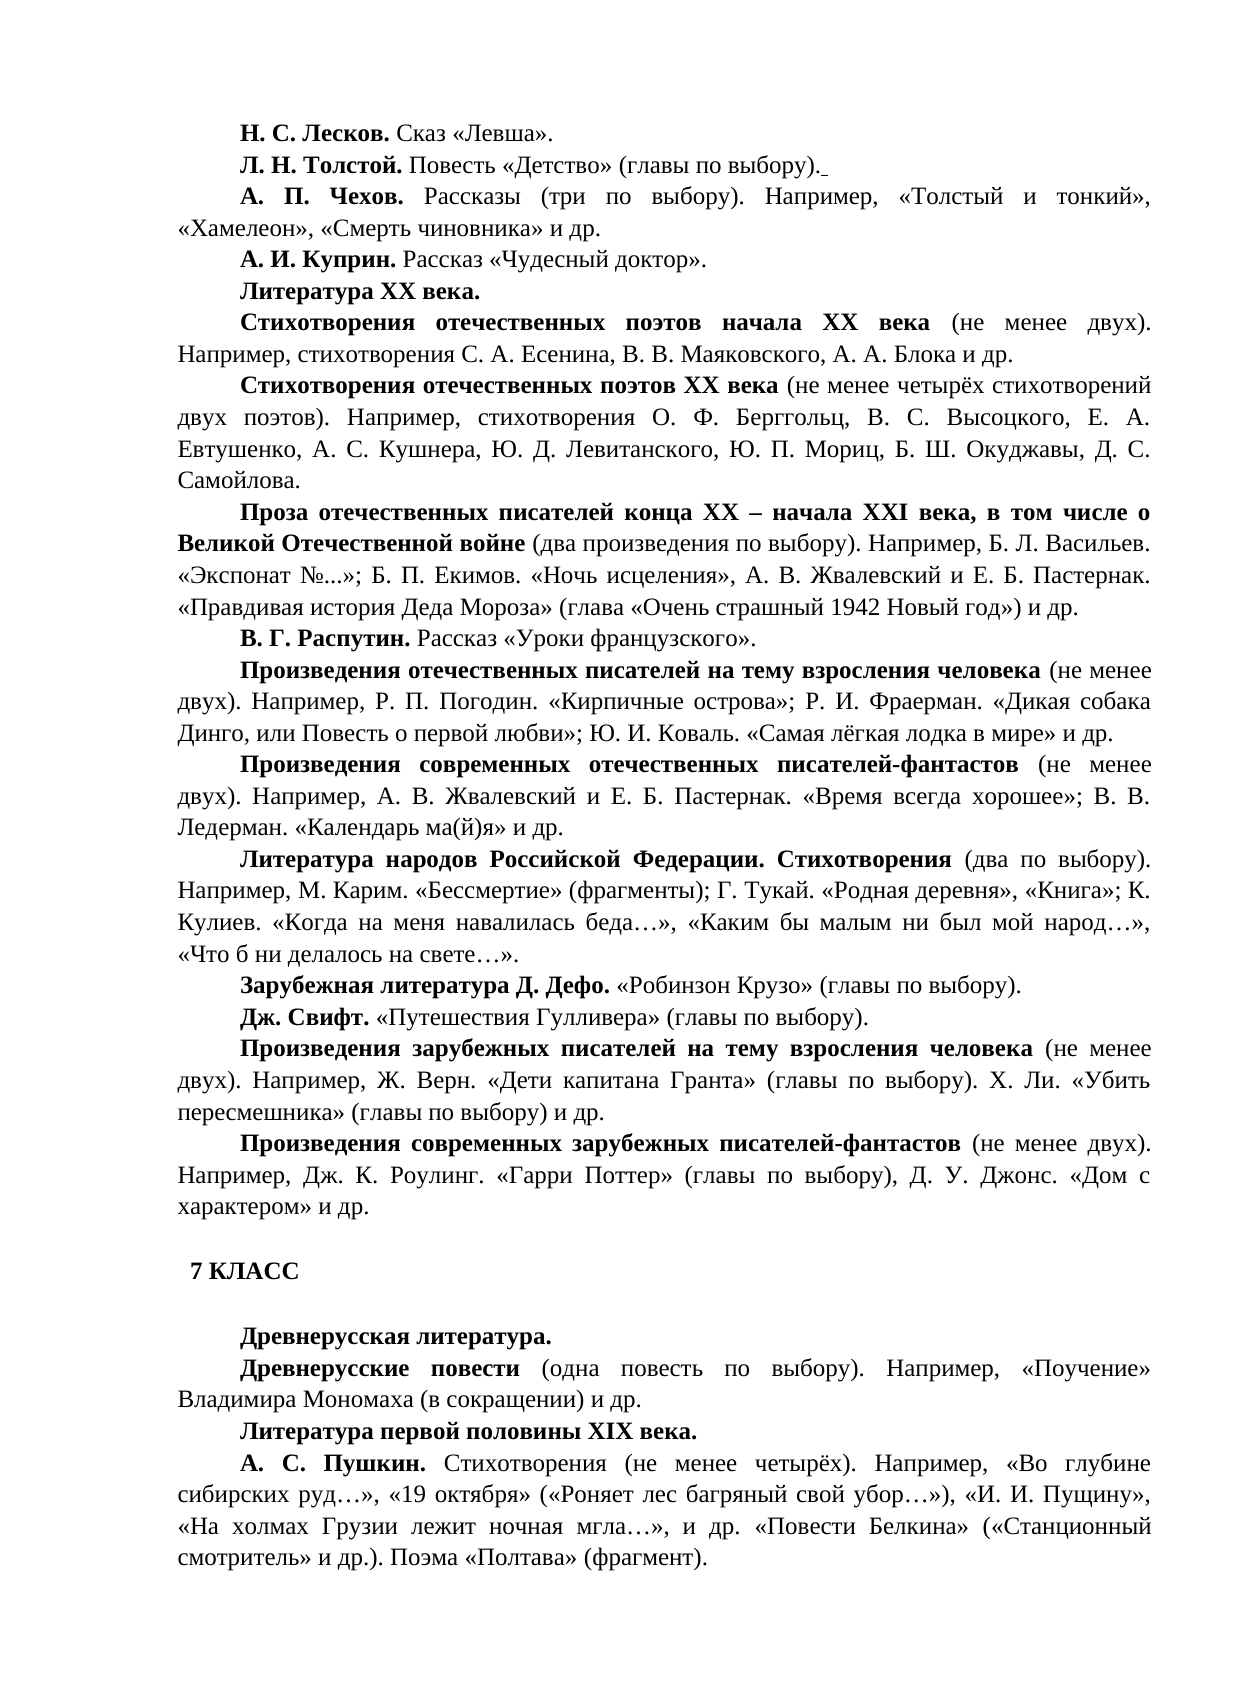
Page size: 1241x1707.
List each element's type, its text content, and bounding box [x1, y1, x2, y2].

text Литература народов Российской Федерации. Стихотворения ‌(два по выбору). Например, М. Карим. «Бессмертие» (фрагменты); Г. Тукай. «Родная деревня», «Книга»; К. Кулиев. «Когда на меня навалилась беда…», «Каким бы малым ни был мой народ…», «Что б ни делалось на свете…».‌‌ [177, 844, 1152, 967]
text А. П. Чехов. Рассказы ‌(три по выбору). Например, «Толстый и тонкий», «Хамелеон», «Смерть чиновника» и др.‌‌ [177, 181, 1152, 242]
text Дж. Свифт. «Путешествия Гулливера» ‌(главы по выбору).‌‌ [177, 1002, 1152, 1031]
text Произведения современных отечественных писателей-фантастов ‌(не менее двух). Например, А. В. Жвалевский и Е. Б. Пастернак. «Время всегда хорошее»; В. В. Ледерман. «Календарь ма(й)я» и др.‌‌ [177, 749, 1152, 841]
text А. И. Куприн. Рассказ «Чудесный доктор». [177, 244, 1152, 273]
text Литература XX века. [177, 276, 1152, 305]
text Стихотворения отечественных поэтов XX века ‌(не менее четырёх стихотворений двух поэтов). Например, стихотворения О. Ф. Берггольц, В. С. Высоцкого, Е. А. Евтушенко, А. С. Кушнера, Ю. Д. Левитанского, Ю. П. Мориц, Б. Ш. Окуджавы, Д. С. Самойлова.‌‌ [177, 371, 1152, 494]
text Литература первой половины XIX века. [177, 1416, 1152, 1445]
text Зарубежная литература Д. Дефо. «Робинзон Крузо» ‌(главы по выбору).‌‌ [177, 970, 1152, 999]
text А. С. Пушкин. Стихотворения ‌(не менее четырёх). Например, «Во глубине сибирских руд…», «19 октября» («Роняет лес багряный свой убор…»), «И. И. Пущину», «На холмах Грузии лежит ночная мгла…», и др.‌‌ «Повести Белкина» ‌(«Станционный смотритель» и др.).‌‌ Поэма «Полтава»‌ (фрагмент).‌‌ [177, 1448, 1152, 1571]
text Древнерусская литература. [177, 1321, 1152, 1350]
text 7 КЛАСС [190, 1256, 1152, 1285]
text Стихотворения отечественных поэтов начала ХХ века ‌(не менее двух). Например, стихотворения С. А. Есенина, В. В. Маяковского, А. А. Блока и др.‌‌ [177, 307, 1152, 368]
text В. Г. Распутин. Рассказ «Уроки французского». [177, 623, 1152, 652]
text Древнерусские повести ‌(одна повесть по выбору). Например, «Поучение» Владимира Мономаха (в сокращении) и др.‌‌ [177, 1353, 1152, 1413]
text Произведения отечественных писателей на тему взросления человека ‌(не менее двух). Например, Р. П. Погодин. «Кирпичные острова»; Р. И. Фраерман. «Дикая собака Динго, или Повесть о первой любви»; Ю. И. Коваль. «Самая лёгкая лодка в мире» и др.‌‌ [177, 655, 1152, 747]
text Проза отечественных писателей конца XX – начала XXI века, в том числе о Великой Отечественной войне ‌(два произведения по выбору). Например, Б. Л. Васильев. «Экспонат №...»; Б. П. Екимов. «Ночь исцеления», А. В. Жвалевский и Е. Б. Пастернак. «Правдивая история Деда Мороза» (глава «Очень страшный 1942 Новый год») и др.‌‌ [177, 497, 1152, 620]
text Н. С. Лесков. Сказ «Левша». [177, 118, 1152, 147]
text Л. Н. Толстой. Повесть «Детство» ‌(главы по выбору).‌‌ [177, 150, 1152, 178]
text Произведения зарубежных писателей на тему взросления человека ‌(не менее двух). Например, Ж. Верн. «Дети капитана Гранта» (главы по выбору). Х. Ли. «Убить пересмешника» (главы по выбору) и др.‌‌ [177, 1033, 1152, 1125]
text Произведения современных зарубежных писателей-фантастов ‌(не менее двух). Например, Дж. К. Роулинг. «Гарри Поттер» (главы по выбору), Д. У. Джонс. «Дом с характером» и др.‌‌ [177, 1128, 1152, 1220]
